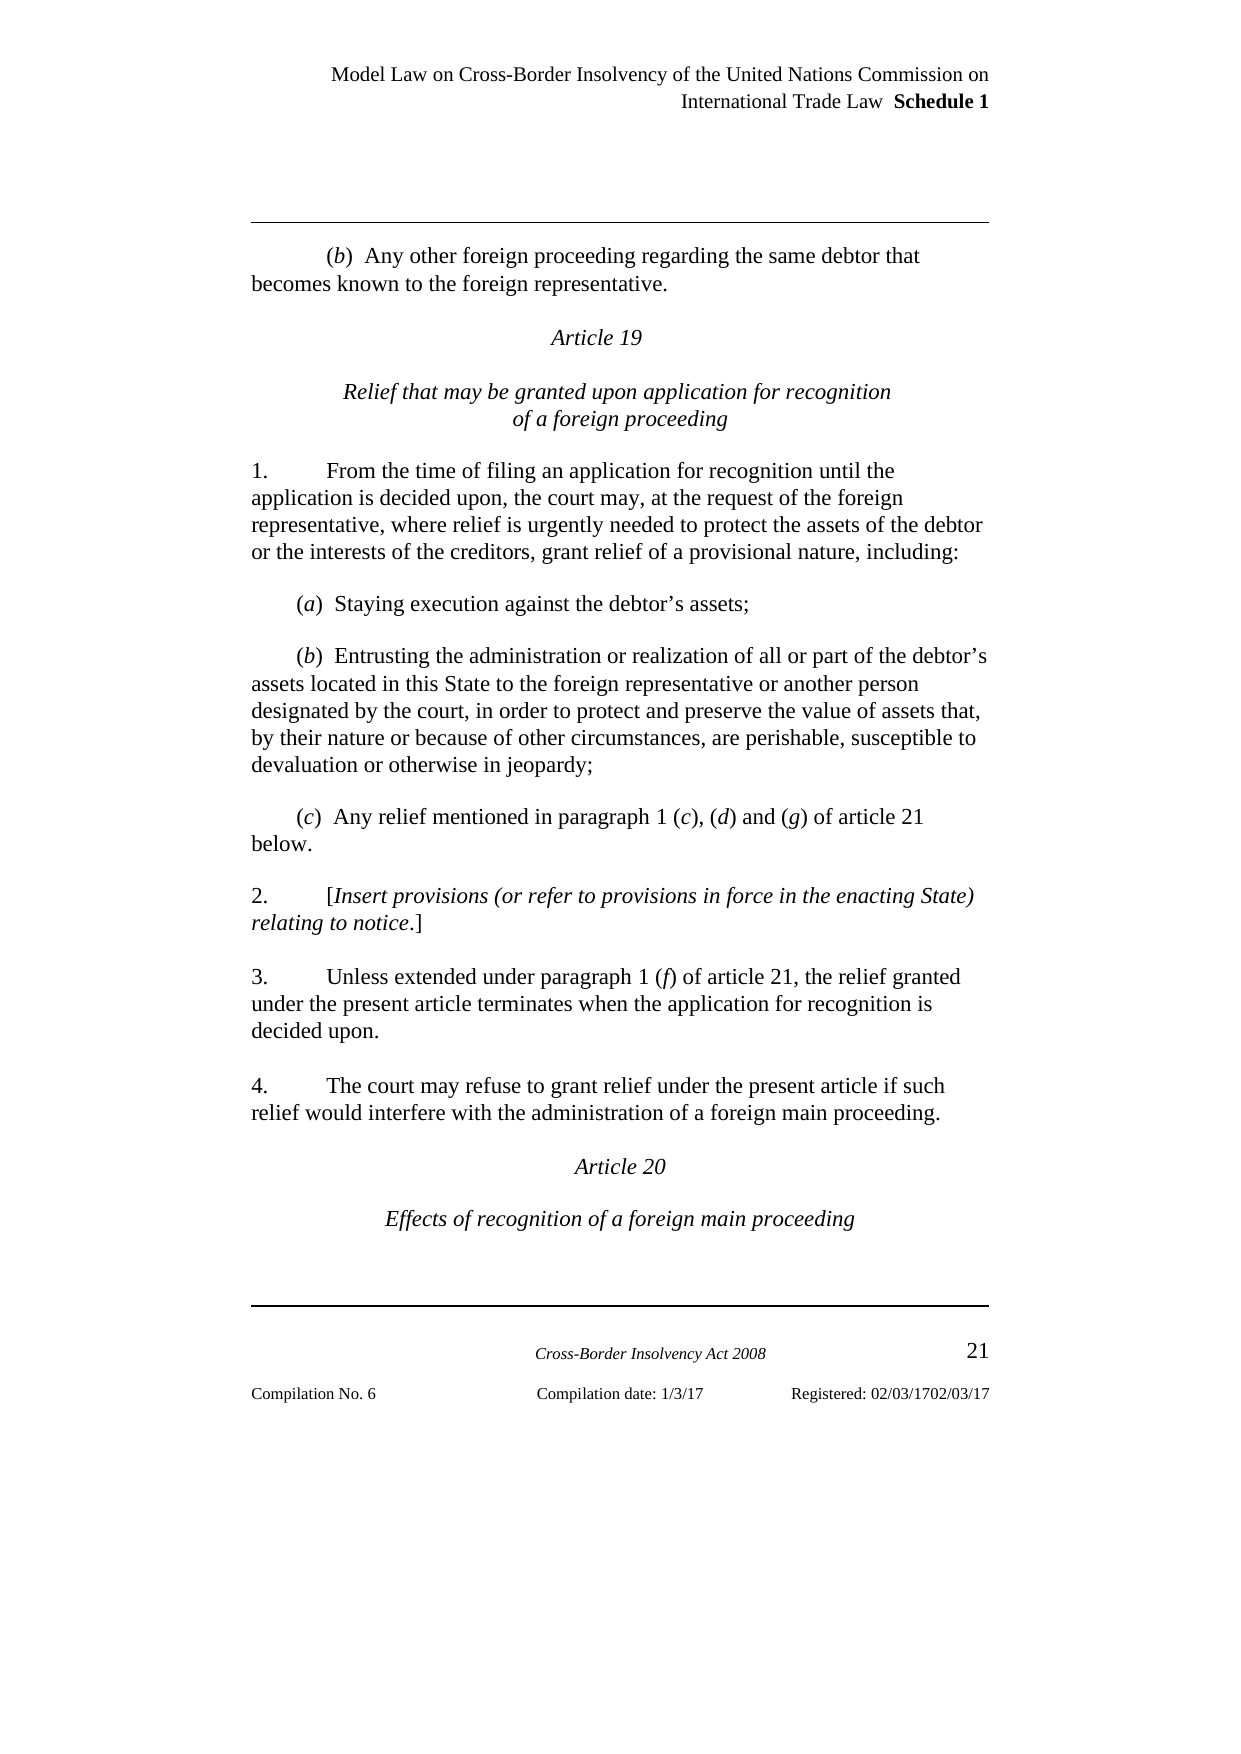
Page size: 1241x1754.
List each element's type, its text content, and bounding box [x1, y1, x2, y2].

text 3. Unless extended under paragraph 1 (f) of article 21, the relief granted under the present article terminates when the application for recognition is decided upon. [251, 963, 989, 1071]
text Article 19 [476, 323, 989, 377]
text Effects of recognition of a foreign main proceeding [251, 1204, 989, 1231]
text 4. The court may refuse to grant relief under the present article if such relief would interfere with the administration of a foreign main proceeding. [251, 1071, 989, 1152]
text Relief that may be granted upon application for recognition of a foreign proceeding [251, 377, 989, 431]
text (b) Any other foreign proceeding regarding the same debtor that becomes known to the foreign representative. [251, 242, 989, 323]
text (c) Any relief mentioned in paragraph 1 (c), (d) and (g) of article 21 below. [251, 802, 989, 856]
text 2. [Insert provisions (or refer to provisions in force in the enacting State) relating to notice.] [251, 881, 989, 963]
text (a) Staying execution against the debtor’s assets; [251, 590, 989, 617]
text (b) Entrusting the administration or realization of all or part of the debtor’s assets located in this State to the foreign representative or another person designated by the court, in order to protect and preserve the value of assets that, by their nature or because of other circumstances, are perishable, susceptible to devaluation or otherwise in jeopardy; [251, 642, 989, 777]
text 1. From the time of filing an application for recognition until the application is decided upon, the court may, at the request of the foreign representative, where relief is urgently needed to protect the assets of the debtor or the interests of the creditors, grant relief of a provisional nature, including: [251, 456, 989, 565]
text Article 20 [251, 1152, 989, 1179]
